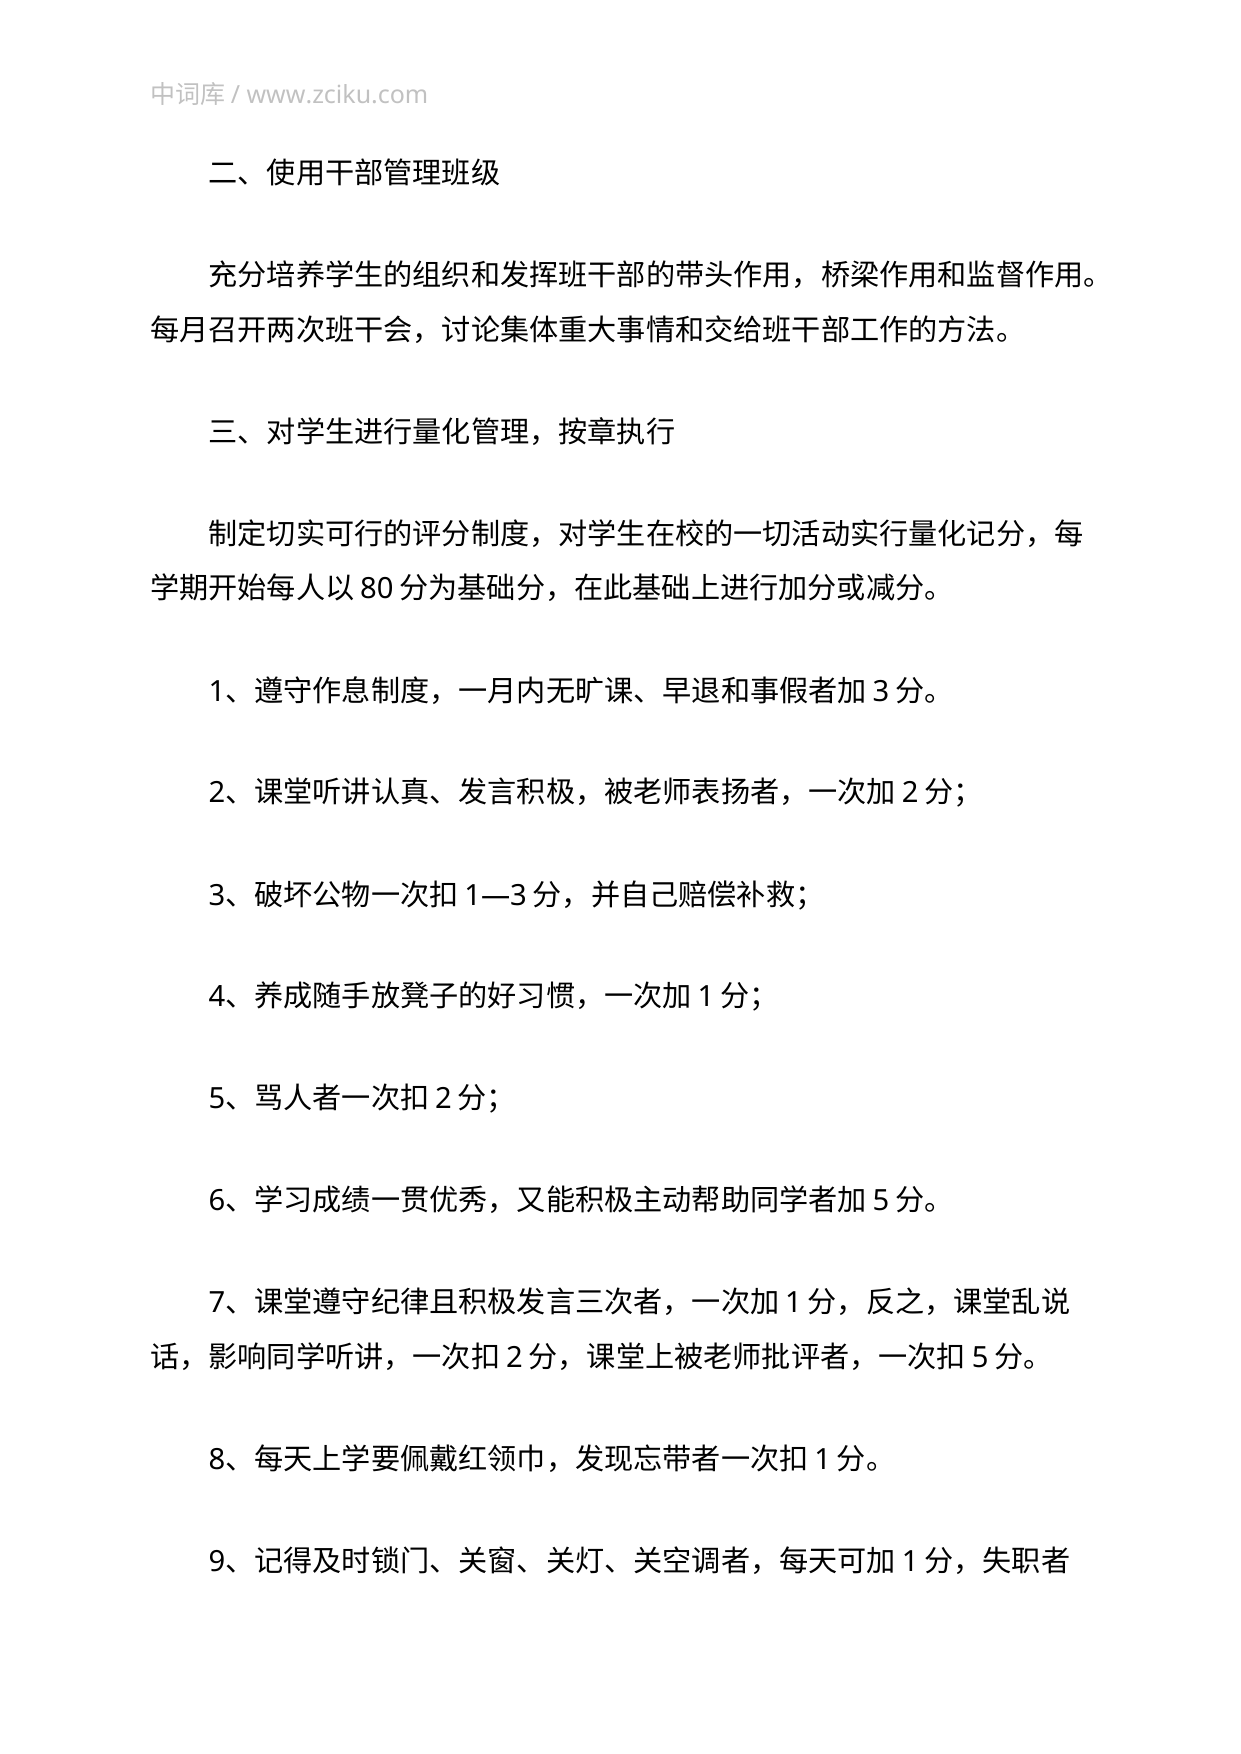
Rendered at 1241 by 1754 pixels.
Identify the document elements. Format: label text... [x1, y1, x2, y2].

text 制定切实可行的评分制度，对学生在校的一切活动实行量化记分，每学期开始每人以80分为基础分，在此基础上进行加分或减分。 [150, 510, 1090, 607]
text 6、学习成绩一贯优秀，又能积极主动帮助同学者加5分。 [150, 1177, 1090, 1219]
text 1、遵守作息制度，一月内无旷课、早退和事假者加3分。 [150, 667, 1090, 709]
text 7、课堂遵守纪律且积极发言三次者，一次加1分，反之，课堂乱说话，影响同学听讲，一次扣2分，课堂上被老师批评者，一次扣5分。 [150, 1279, 1090, 1376]
text 8、每天上学要佩戴红领巾，发现忘带者一次扣1分。 [150, 1436, 1090, 1478]
text 5、骂人者一次扣2分； [150, 1075, 1090, 1117]
text 2、课堂听讲认真、发言积极，被老师表扬者，一次加2分； [150, 769, 1090, 811]
text 二、使用干部管理班级 [150, 150, 1090, 192]
text 三、对学生进行量化管理，按章执行 [150, 408, 1090, 451]
text 4、养成随手放凳子的好习惯，一次加1分； [150, 973, 1090, 1015]
text 充分培养学生的组织和发挥班干部的带头作用，桥梁作用和监督作用。每月召开两次班干会，讨论集体重大事情和交给班干部工作的方法。 [150, 252, 1090, 349]
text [150, 1538, 1090, 1580]
text 3、破坏公物一次扣1—3分，并自己赔偿补救； [150, 871, 1090, 913]
